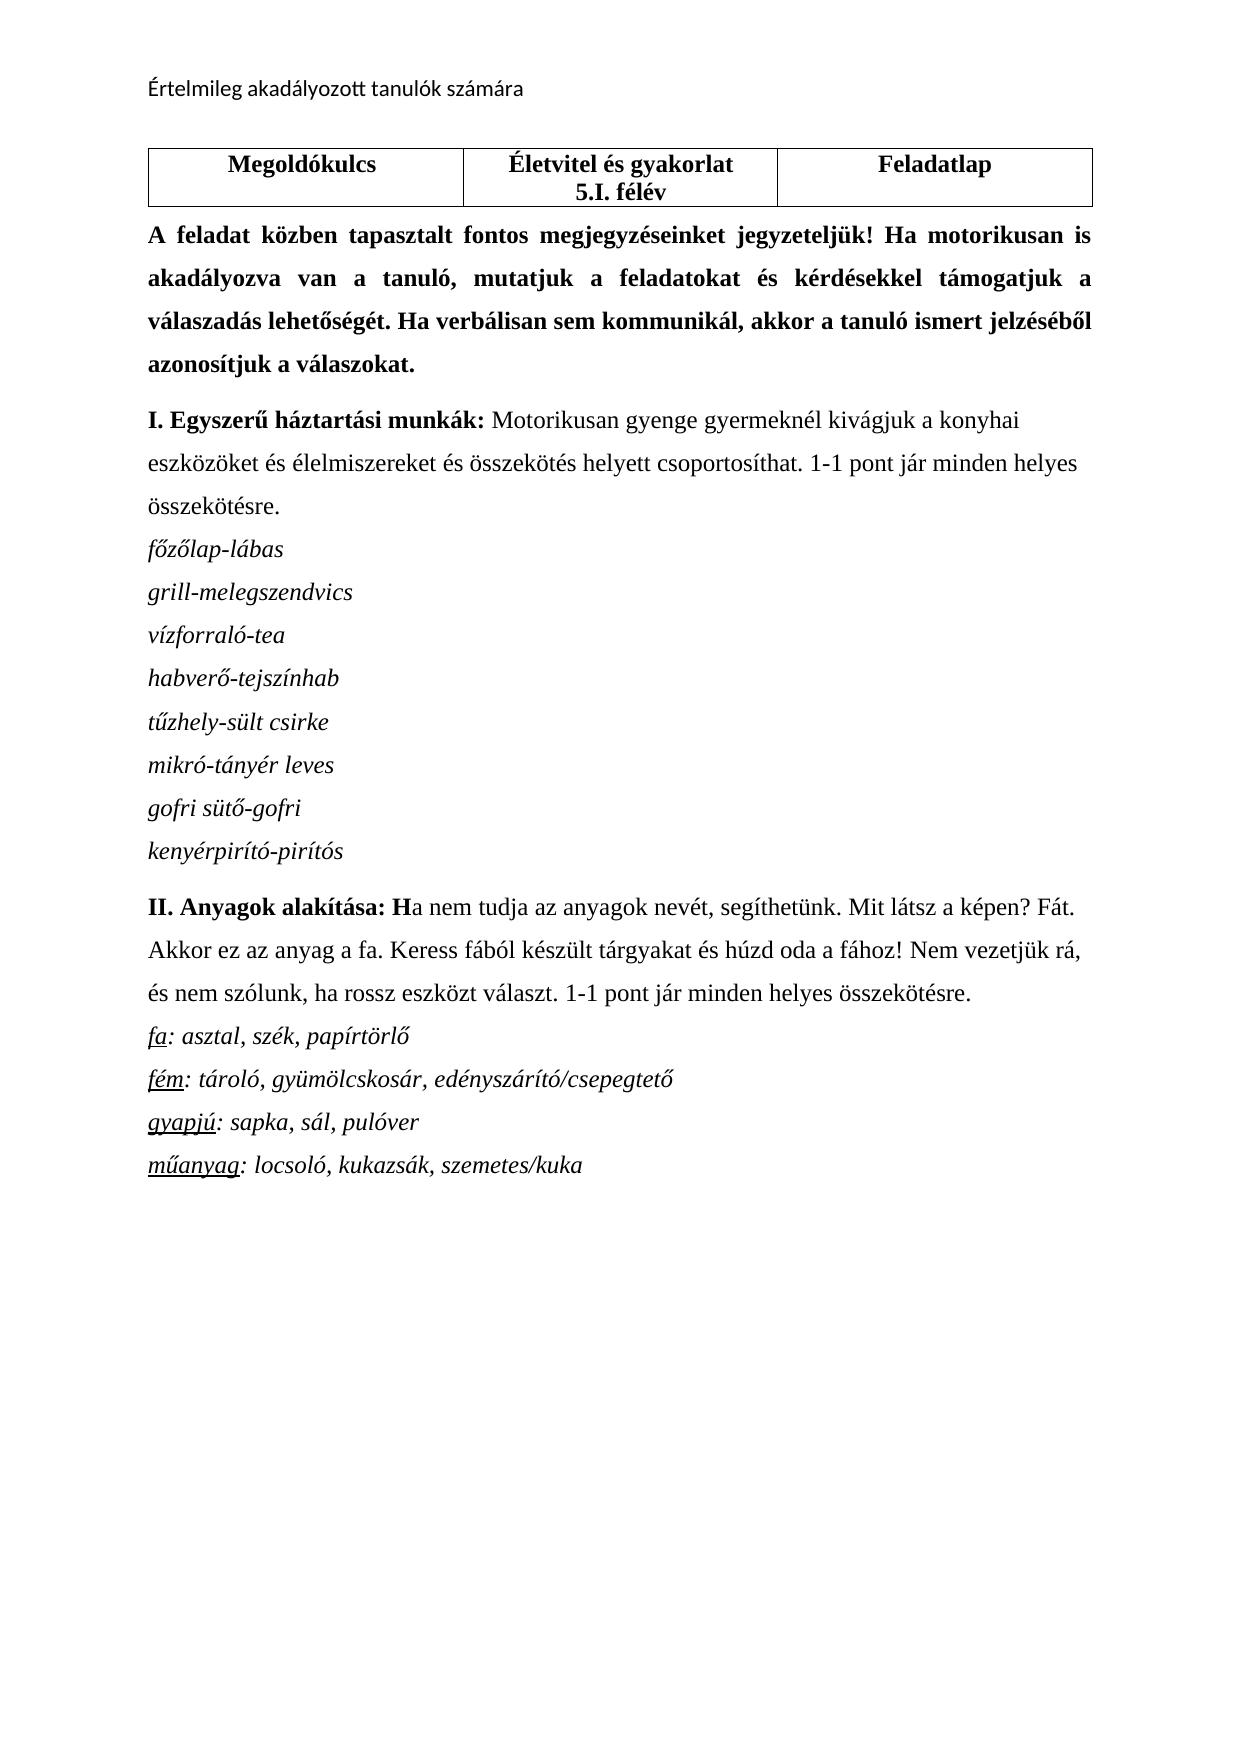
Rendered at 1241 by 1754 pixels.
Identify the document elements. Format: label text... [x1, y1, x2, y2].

text fa: asztal, szék, papírtörlő [148, 1021, 1093, 1050]
text I. Egyszerű háztartási munkák: Motorikusan gyenge gyermeknél kivágjuk a konyhai eszközöket és élelmiszereket és összekötés helyett csoportosíthat. 1-1 pont jár minden helyes összekötésre. [148, 405, 1093, 520]
text II. Anyagok alakítása: Ha nem tudja az anyagok nevét, segíthetünk. Mit látsz a képen? Fát. Akkor ez az anyag a fa. Keress fából készült tárgyakat és húzd oda a fához! Nem vezetjük rá, és nem szólunk, ha rossz eszközt választ. 1-1 pont jár minden helyes összekötésre. [148, 892, 1093, 1007]
table_header Megoldókulcs [149, 149, 463, 206]
text fém: tároló, gyümölcskosár, edényszárító/csepegtető [148, 1064, 1093, 1093]
text főzőlap-lábas [148, 534, 1093, 563]
table_header Életvitel és gyakorlat 5.I. félév [464, 149, 777, 206]
text grill-melegszendvics [148, 577, 1093, 606]
text gyapjú: sapka, sál, pulóver [148, 1107, 1093, 1136]
text mikró-tányér leves [148, 750, 1093, 778]
text műanyag: locsoló, kukazsák, szemetes/kuka [148, 1150, 1093, 1179]
text A feladat közben tapasztalt fontos megjegyzéseinket jegyzeteljük! Ha motorikusan is akadályozva van a tanuló, mutatjuk a feladatokat és kérdésekkel támogatjuk a válaszadás lehetőségét. Ha verbálisan sem kommunikál, akkor a tanuló ismert jelzéséből azonosítjuk a válaszokat. [148, 220, 1093, 378]
text kenyérpirító-pirítós [148, 836, 1093, 865]
text vízforraló-tea [148, 620, 1093, 649]
text habverő-tejszínhab [148, 663, 1093, 692]
table_header Feladatlap [778, 149, 1092, 206]
text gofri sütő-gofri [148, 793, 1093, 822]
text tűzhely-sült csirke [148, 707, 1093, 735]
